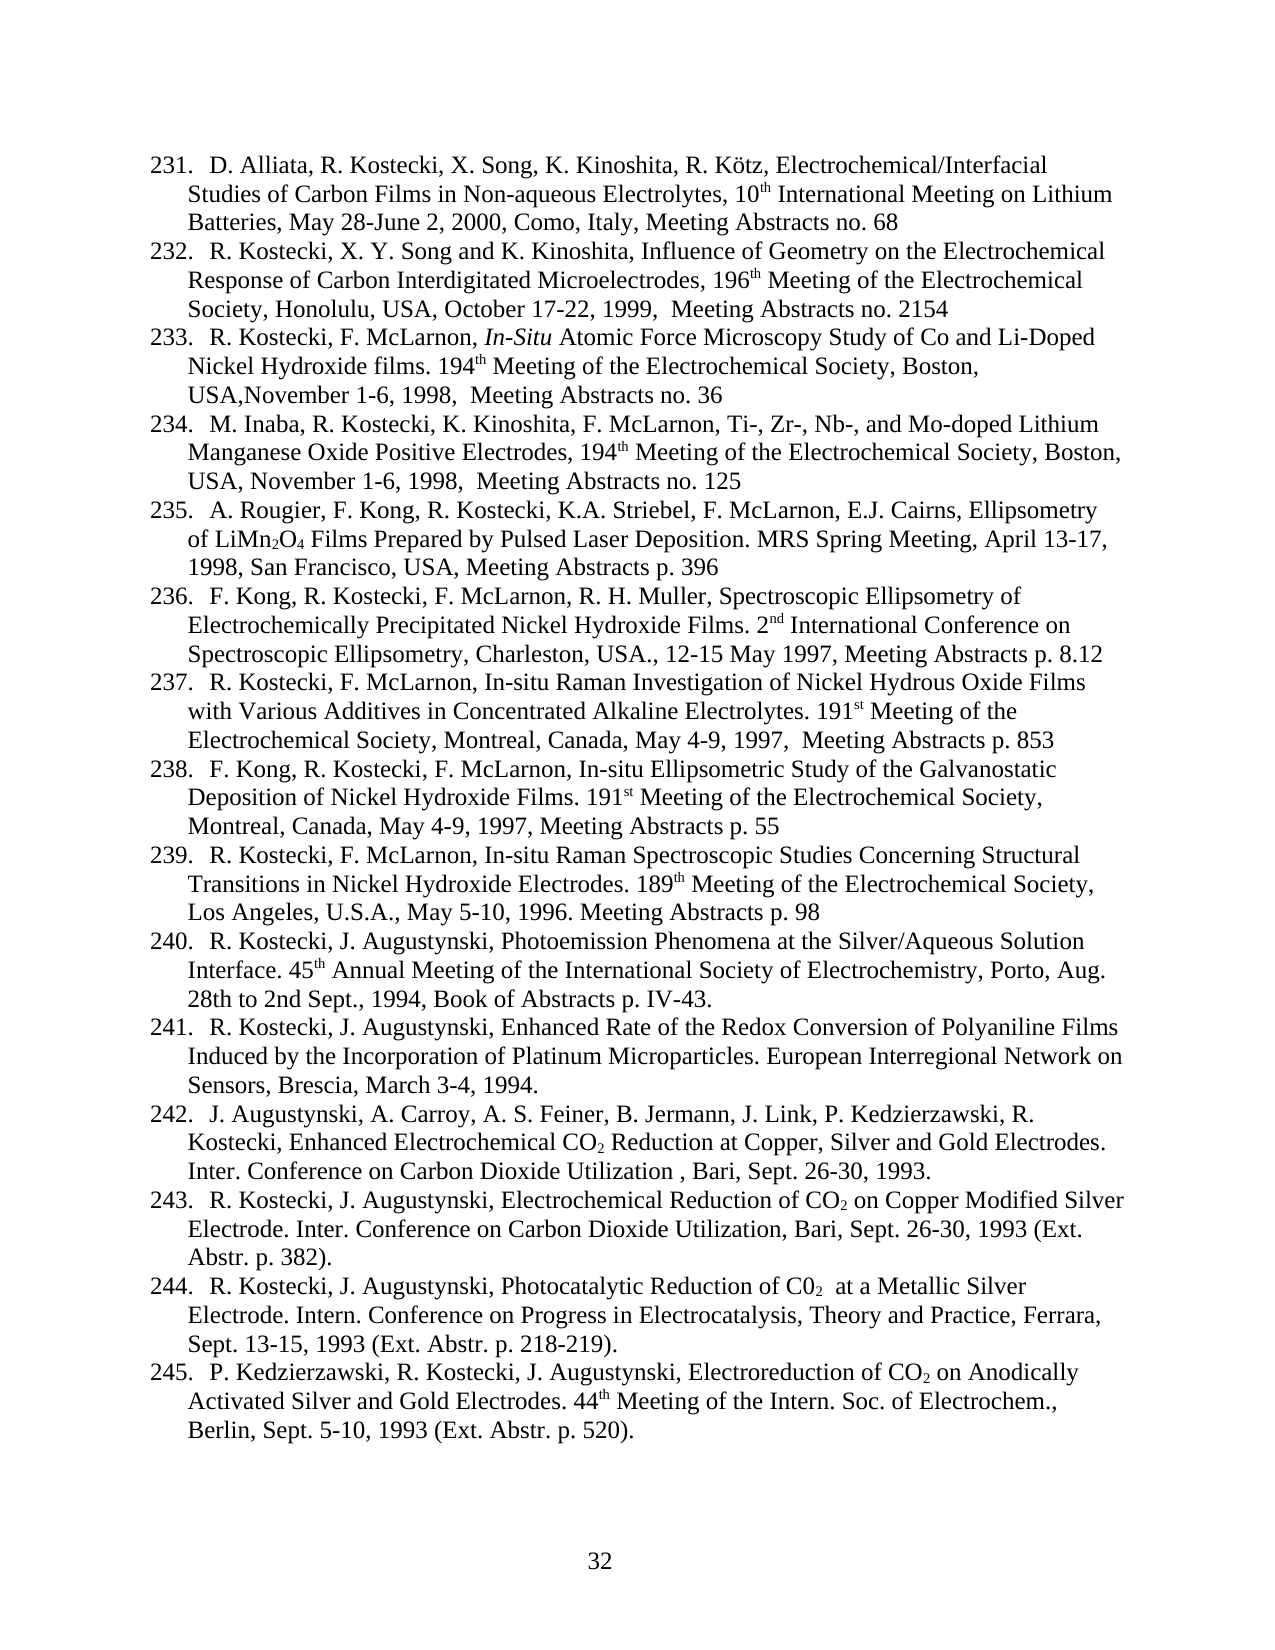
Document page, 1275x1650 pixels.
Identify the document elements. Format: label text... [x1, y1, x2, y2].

list R. Kostecki, F. McLarnon, In-situ Raman Spectroscopic Studies Concerning Structural Transitions in Nickel Hydroxide Electrodes. 189th Meeting of the Electrochemical Society, Los Angeles, U.S.A., May 5-10, 1996. Meeting Abstracts p. 98 [150, 840, 1125, 926]
list M. Inaba, R. Kostecki, K. Kinoshita, F. McLarnon, Ti-, Zr-, Nb-, and Mo-doped Lithium Manganese Oxide Positive Electrodes, 194th Meeting of the Electrochemical Society, Boston, USA, November 1-6, 1998, Meeting Abstracts no. 125 [150, 409, 1125, 495]
list R. Kostecki, F. McLarnon, In-Situ Atomic Force Microscopy Study of Co and Li-Doped Nickel Hydroxide films. 194th Meeting of the Electrochemical Society, Boston, USA,November 1-6, 1998, Meeting Abstracts no. 36 [150, 322, 1125, 409]
list R. Kostecki, F. McLarnon, In-situ Raman Investigation of Nickel Hydrous Oxide Films with Various Additives in Concentrated Alkaline Electrolytes. 191st Meeting of the Electrochemical Society, Montreal, Canada, May 4-9, 1997, Meeting Abstracts p. 853 [150, 667, 1125, 754]
list R. Kostecki, J. Augustynski, Photoemission Phenomena at the Silver/Aqueous Solution Interface. 45th Annual Meeting of the International Society of Electrochemistry, Porto, Aug. 28th to 2nd Sept., 1994, Book of Abstracts p. IV-43. [150, 926, 1125, 1012]
list P. Kedzierzawski, R. Kostecki, J. Augustynski, Electroreduction of CO2 on Anodically Activated Silver and Gold Electrodes. 44th Meeting of the Intern. Soc. of Electrochem., Berlin, Sept. 5-10, 1993 (Ext. Abstr. p. 520). [150, 1357, 1125, 1444]
list D. Alliata, R. Kostecki, X. Song, K. Kinoshita, R. Kötz, Electrochemical/Interfacial Studies of Carbon Films in Non-aqueous Electrolytes, 10th International Meeting on Lithium Batteries, May 28-June 2, 2000, Como, Italy, Meeting Abstracts no. 68 [150, 150, 1125, 236]
list R. Kostecki, X. Y. Song and K. Kinoshita, Influence of Geometry on the Electrochemical Response of Carbon Interdigitated Microelectrodes, 196th Meeting of the Electrochemical Society, Honolulu, USA, October 17-22, 1999, Meeting Abstracts no. 2154 [150, 236, 1125, 322]
list F. Kong, R. Kostecki, F. McLarnon, In-situ Ellipsometric Study of the Galvanostatic Deposition of Nickel Hydroxide Films. 191st Meeting of the Electrochemical Society, Montreal, Canada, May 4-9, 1997, Meeting Abstracts p. 55 [150, 754, 1125, 840]
list J. Augustynski, A. Carroy, A. S. Feiner, B. Jermann, J. Link, P. Kedzierzawski, R. Kostecki, Enhanced Electrochemical CO2 Reduction at Copper, Silver and Gold Electrodes. Inter. Conference on Carbon Dioxide Utilization , Bari, Sept. 26-30, 1993. [150, 1099, 1125, 1185]
list F. Kong, R. Kostecki, F. McLarnon, R. H. Muller, Spectroscopic Ellipsometry of Electrochemically Precipitated Nickel Hydroxide Films. 2nd International Conference on Spectroscopic Ellipsometry, Charleston, USA., 12-15 May 1997, Meeting Abstracts p. 8.12 [150, 581, 1125, 667]
list A. Rougier, F. Kong, R. Kostecki, K.A. Striebel, F. McLarnon, E.J. Cairns, Ellipsometry of LiMn2O4 Films Prepared by Pulsed Laser Deposition. MRS Spring Meeting, April 13-17, 1998, San Francisco, USA, Meeting Abstracts p. 396 [150, 495, 1125, 581]
list R. Kostecki, J. Augustynski, Electrochemical Reduction of CO2 on Copper Modified Silver Electrode. Inter. Conference on Carbon Dioxide Utilization, Bari, Sept. 26-30, 1993 (Ext. Abstr. p. 382). [150, 1185, 1125, 1271]
list R. Kostecki, J. Augustynski, Photocatalytic Reduction of C02 at a Metallic Silver Electrode. Intern. Conference on Progress in Electrocatalysis, Theory and Practice, Ferrara, Sept. 13-15, 1993 (Ext. Abstr. p. 218-219). [150, 1271, 1125, 1357]
list R. Kostecki, J. Augustynski, Enhanced Rate of the Redox Conversion of Polyaniline Films Induced by the Incorporation of Platinum Microparticles. European Interregional Network on Sensors, Brescia, March 3-4, 1994. [150, 1012, 1125, 1099]
